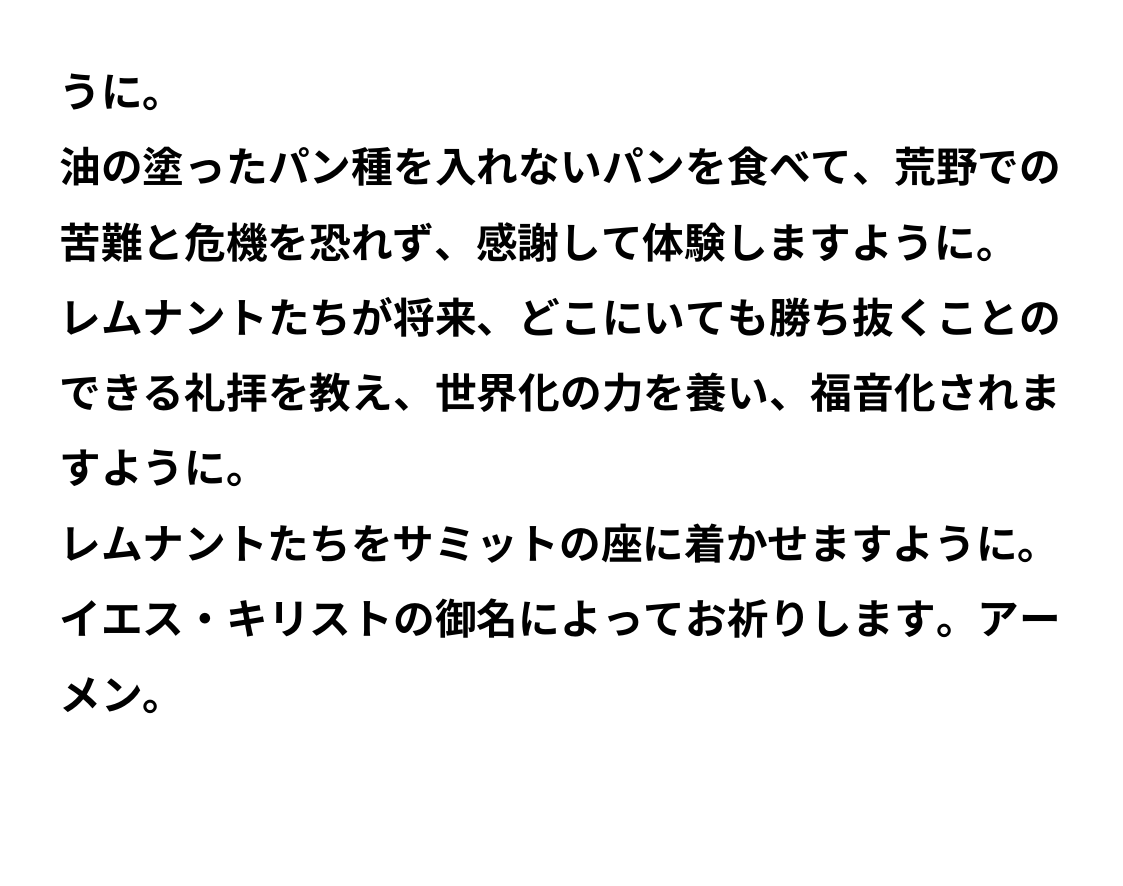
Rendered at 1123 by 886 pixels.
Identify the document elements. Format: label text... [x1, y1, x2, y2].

text レムナントたちをサミットの座に着かせますように。 [59, 511, 1063, 571]
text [59, 59, 1063, 119]
text 油の塗ったパン種を入れないパンを食べて、荒野での苦難と危機を恐れず、感謝して体験しますように。 [59, 134, 1063, 270]
text イエス・キリストの御名によってお祈りします。アーメン。 [59, 586, 1063, 722]
text レムナントたちが将来、どこにいても勝ち抜くことのできる礼拝を教え、世界化の力を養い、福音化されますように。 [59, 285, 1063, 496]
